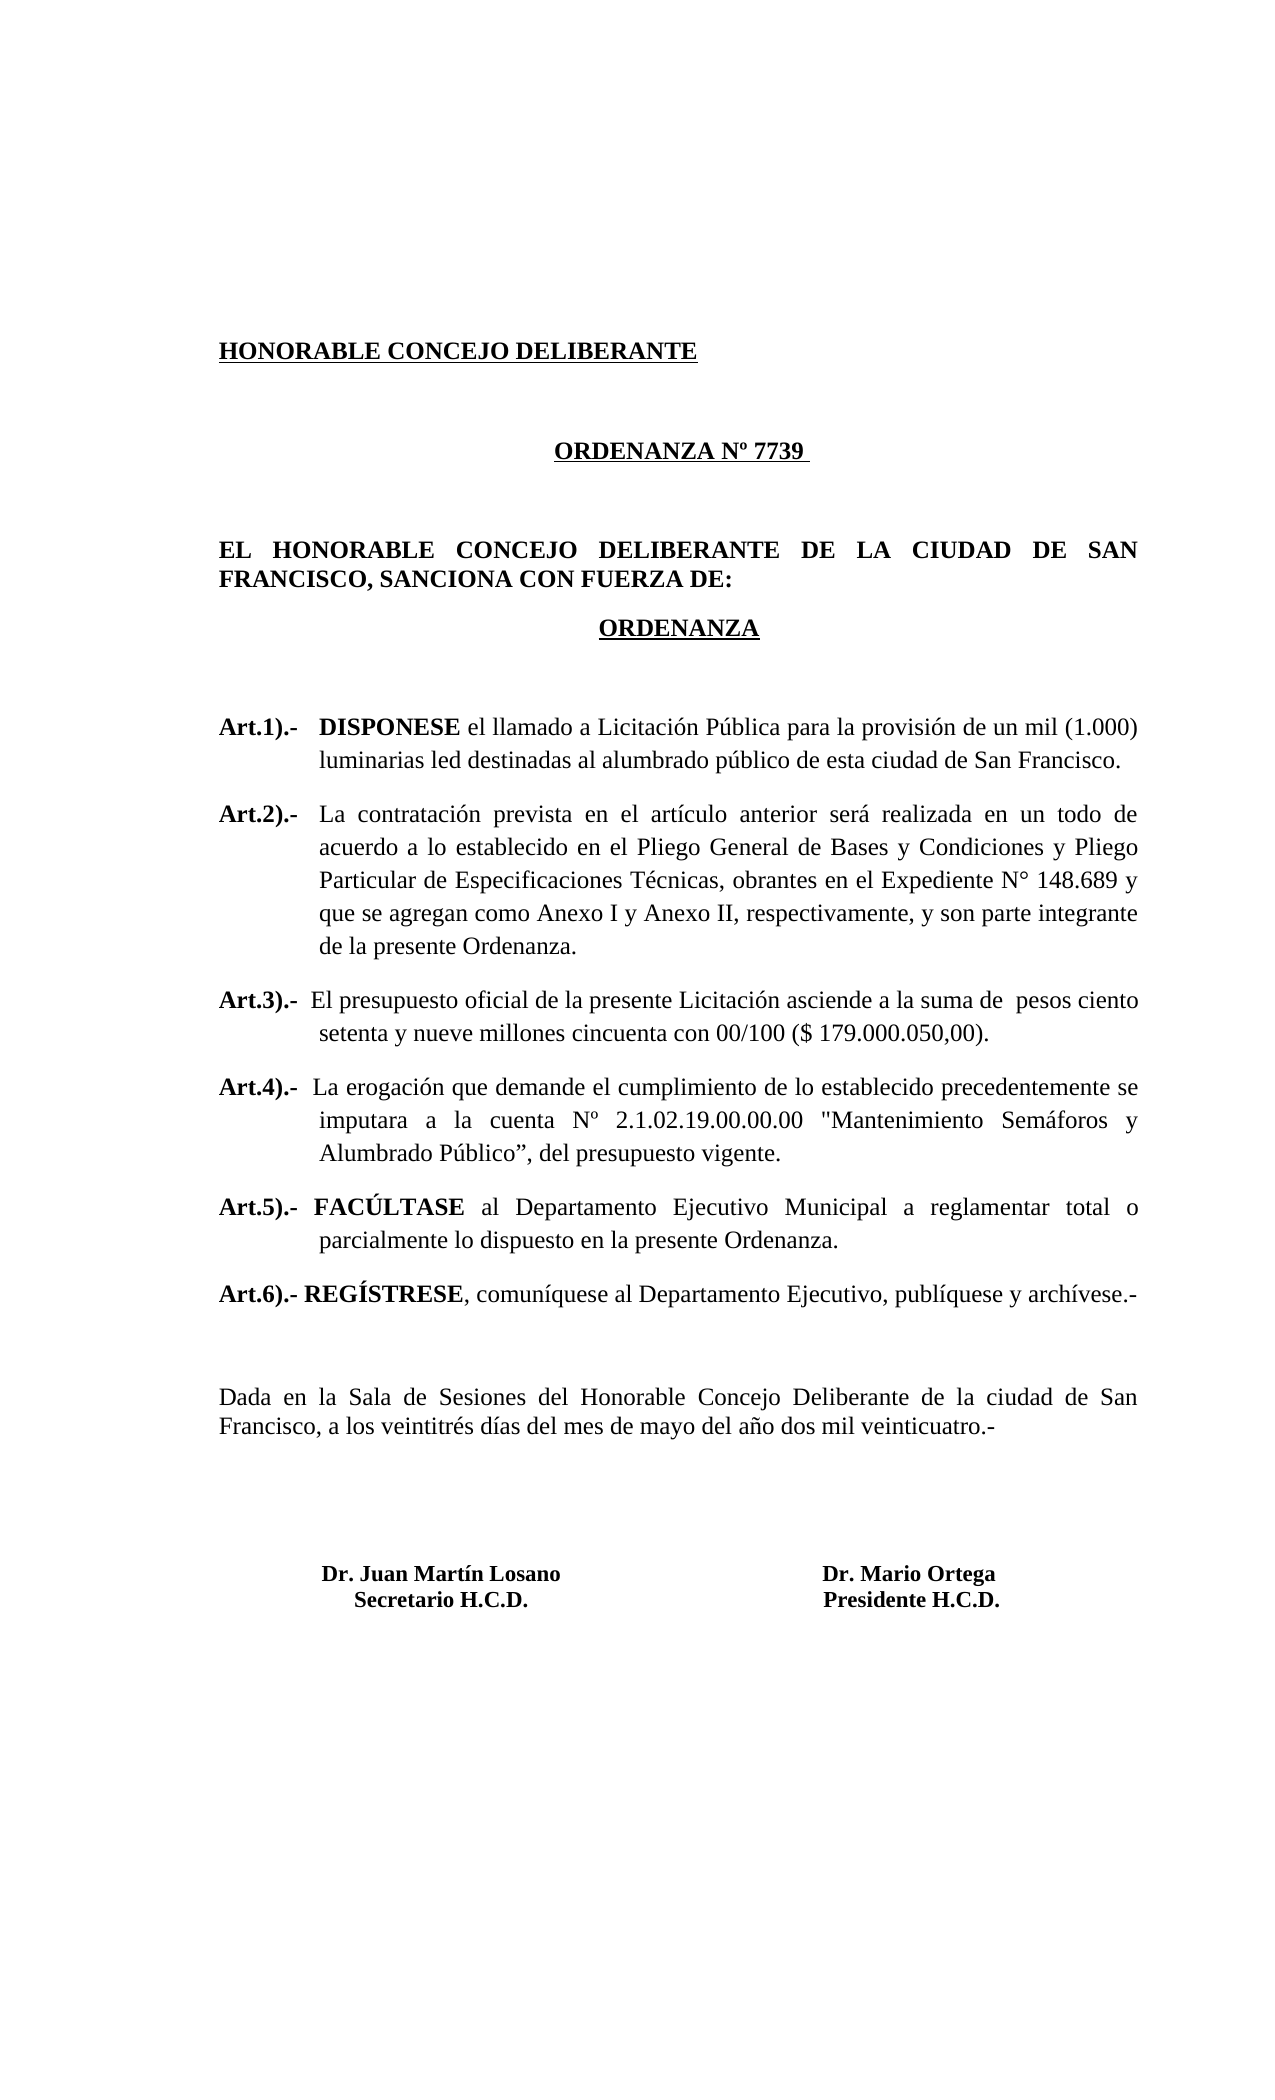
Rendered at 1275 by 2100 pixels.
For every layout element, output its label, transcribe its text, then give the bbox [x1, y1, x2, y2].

text Art.5).- FACÚLTASE al Departamento Ejecutivo Municipal a reglamentar total o parcialmente lo dispuesto en la presente Ordenanza. [218, 1192, 1139, 1254]
text ORDENANZA [218, 613, 1139, 642]
text Art.3).- El presupuesto oficial de la presente Licitación asciende a la suma de pesos ciento setenta y nueve millones cincuenta con 00/100 ($ 179.000.050,00). [218, 985, 1139, 1047]
text Art.4).- La erogación que demande el cumplimiento de lo establecido precedentemente se imputara a la cuenta Nº 2.1.02.19.00.00.00 "Mantenimiento Semáforos y Alumbrado Público”, del presupuesto vigente. [218, 1072, 1139, 1167]
text HONORABLE CONCEJO DELIBERANTE [218, 337, 1139, 365]
text Art.1).- DISPONESE el llamado a Licitación Pública para la provisión de un mil (1.000) luminarias led destinadas al alumbrado público de esta ciudad de San Francisco. [218, 712, 1139, 774]
table_header Dr. Juan Martín Losano Secretario H.C.D. [207, 1560, 675, 1613]
table_header Dr. Mario Ortega Presidente H.C.D. [675, 1560, 1143, 1613]
text Art.2).- La contratación prevista en el artículo anterior será realizada en un todo de acuerdo a lo establecido en el Pliego General de Bases y Condiciones y Pliego Particular de Especificaciones Técnicas, obrantes en el Expediente N° 148.689 y que se agregan como Anexo I y Anexo II, respectivamente, y son parte integrante de la presente Ordenanza. [218, 799, 1139, 960]
text Art.6).- REGÍSTRESE, comuníquese al Departamento Ejecutivo, publíquese y archívese.- [218, 1279, 1139, 1308]
text ORDENANZA Nº 7739 [218, 436, 1139, 464]
text EL HONORABLE CONCEJO DELIBERANTE DE LA CIUDAD DE SAN FRANCISCO, SANCIONA CON FUERZA DE: [218, 535, 1139, 592]
text Dada en la Sala de Sesiones del Honorable Concejo Deliberante de la ciudad de San Francisco, a los veintitrés días del mes de mayo del año dos mil veinticuatro.- [218, 1382, 1139, 1440]
